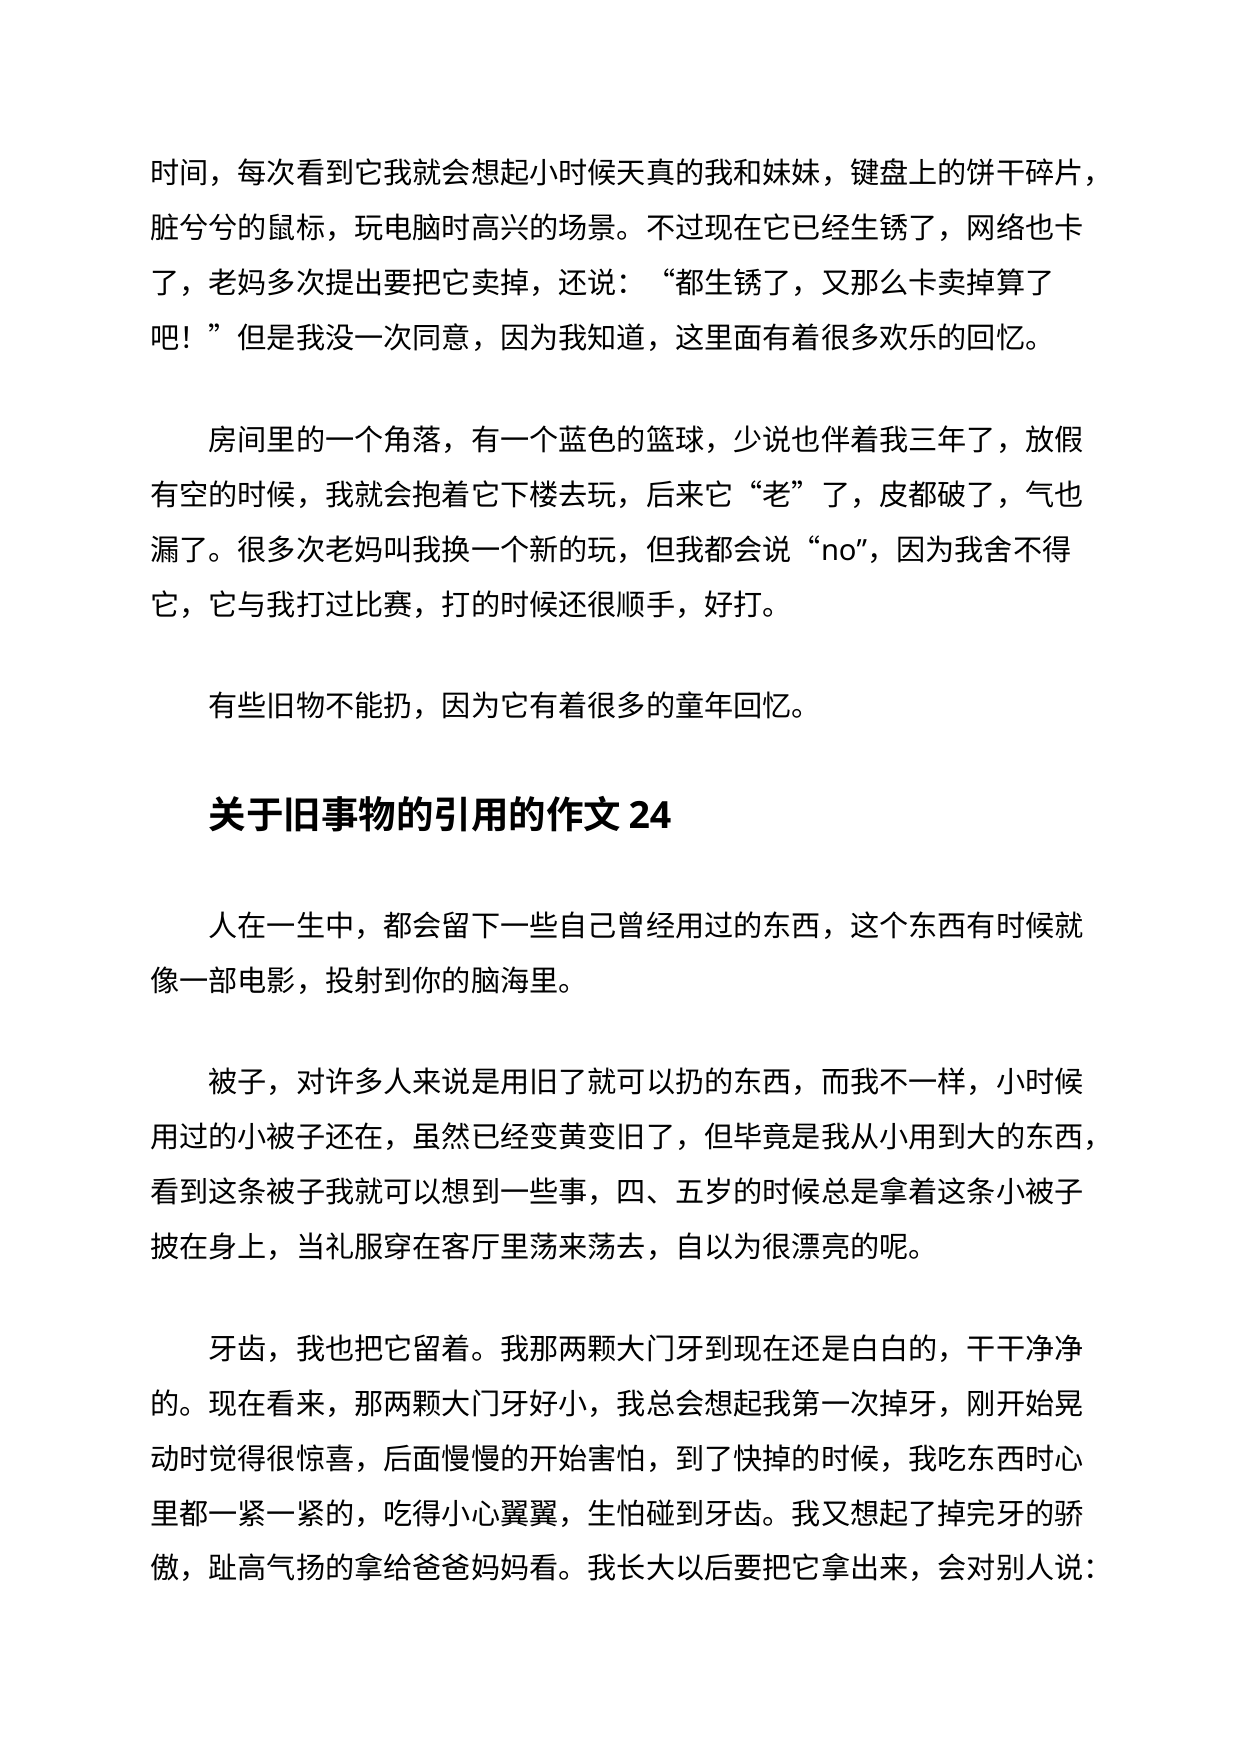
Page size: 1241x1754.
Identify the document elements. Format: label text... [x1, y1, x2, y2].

text 房间里的一个角落，有一个蓝色的篮球，少说也伴着我三年了，放假有空的时候，我就会抱着它下楼去玩，后来它“老”了，皮都破了，气也漏了。很多次老妈叫我换一个新的玩，但我都会说“no”，因为我舍不得它，它与我打过比赛，打的时候还很顺手，好打。 [150, 416, 1090, 623]
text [150, 1326, 1090, 1587]
text 有些旧物不能扔，因为它有着很多的童年回忆。 [150, 683, 1090, 725]
text 关于旧事物的引用的作文24 [150, 785, 1090, 839]
text 人在一生中，都会留下一些自己曾经用过的东西，这个东西有时候就像一部电影，投射到你的脑海里。 [150, 902, 1090, 999]
text 被子，对许多人来说是用旧了就可以扔的东西，而我不一样，小时候用过的小被子还在，虽然已经变黄变旧了，但毕竟是我从小用到大的东西，看到这条被子我就可以想到一些事，四、五岁的时候总是拿着这条小被子披在身上，当礼服穿在客厅里荡来荡去，自以为很漂亮的呢。 [150, 1059, 1090, 1266]
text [150, 150, 1090, 357]
